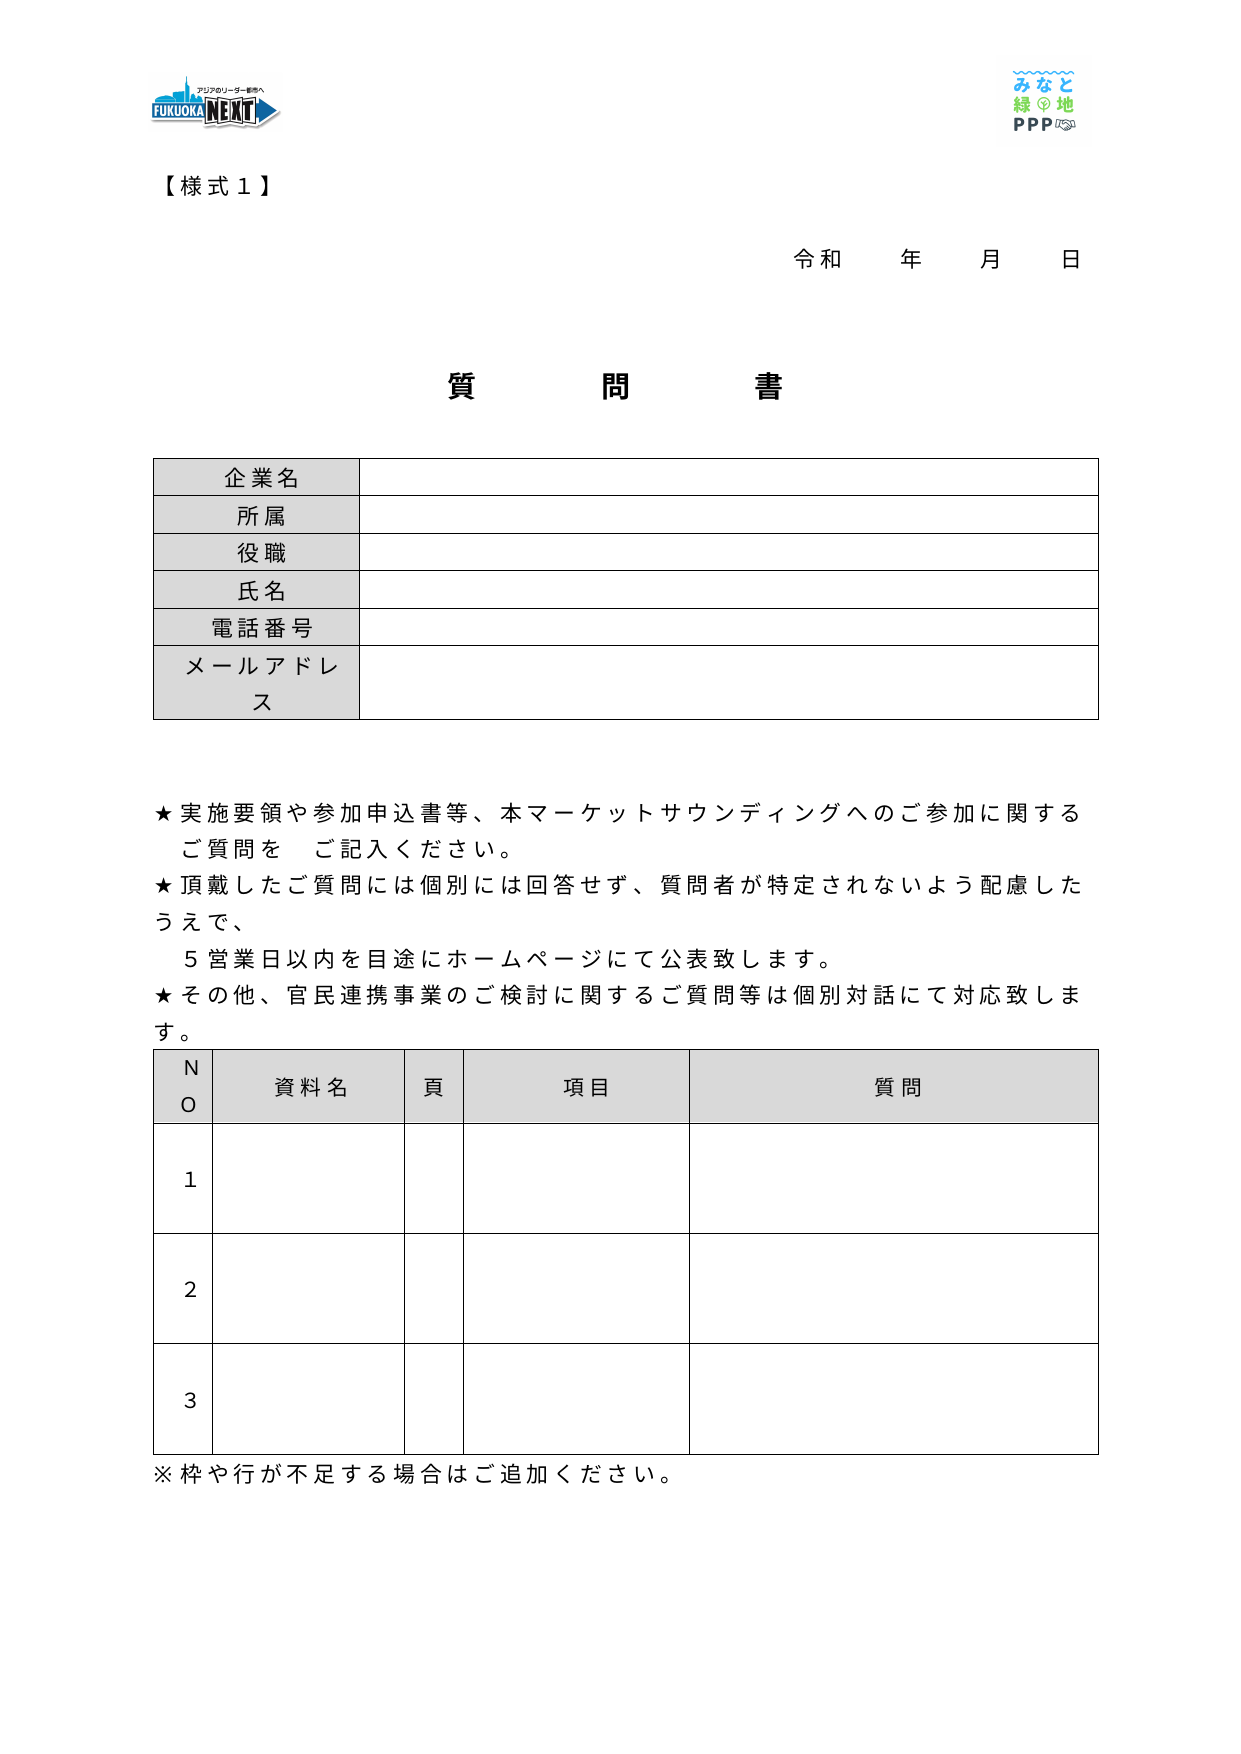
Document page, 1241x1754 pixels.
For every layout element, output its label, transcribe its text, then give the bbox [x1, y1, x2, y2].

table_cell 電話番号 [154, 609, 359, 645]
table_header 資料名 [213, 1050, 404, 1122]
table_header 企業名 [154, 459, 359, 495]
text 【様式１】 [153, 166, 1087, 203]
table_cell [464, 1124, 689, 1233]
table_cell [690, 1234, 1098, 1343]
text 令和 年 月 日 [153, 239, 1087, 276]
table_cell [360, 534, 1098, 570]
table_header 質問 [690, 1050, 1098, 1122]
table_cell １ [154, 1124, 212, 1233]
table_cell 氏名 [154, 571, 359, 608]
table_cell [405, 1124, 463, 1233]
text ★その他、官民連携事業のご検討に関するご質問等は個別対話にて対応致します。 [153, 976, 1087, 1048]
picture [147, 72, 283, 132]
table_cell [464, 1344, 689, 1454]
table_header [360, 459, 1098, 495]
table_cell [213, 1234, 404, 1343]
table_cell 所属 [154, 496, 359, 533]
table_cell メールアドレス [154, 646, 359, 719]
table_header 項目 [464, 1050, 689, 1122]
text ★頂戴したご質問には個別には回答せず、質問者が特定されないよう配慮したうえで、 [153, 866, 1087, 939]
table_header NO [154, 1050, 212, 1122]
table_cell ３ [154, 1344, 212, 1454]
table_cell [360, 571, 1098, 608]
table_cell [405, 1234, 463, 1343]
table_cell [464, 1234, 689, 1343]
table_cell [360, 646, 1098, 719]
picture [995, 55, 1093, 147]
text ★実施要領や参加申込書等、本マーケットサウンディングへのご参加に関するご質問を ご記入ください。 [153, 793, 1087, 866]
table_cell [360, 496, 1098, 533]
table_cell 役職 [154, 534, 359, 570]
table_cell [690, 1124, 1098, 1233]
text 質問書 [432, 348, 808, 421]
table_header 頁 [405, 1050, 463, 1122]
table_cell [213, 1344, 404, 1454]
table_cell [690, 1344, 1098, 1454]
text ５営業日以内を目途にホームページにて公表致します。 [153, 939, 1087, 976]
text ※枠や行が不足する場合はご追加ください。 [153, 1455, 1087, 1491]
table_cell [360, 609, 1098, 645]
table_cell [405, 1344, 463, 1454]
table_cell ２ [154, 1234, 212, 1343]
table_cell [213, 1124, 404, 1233]
